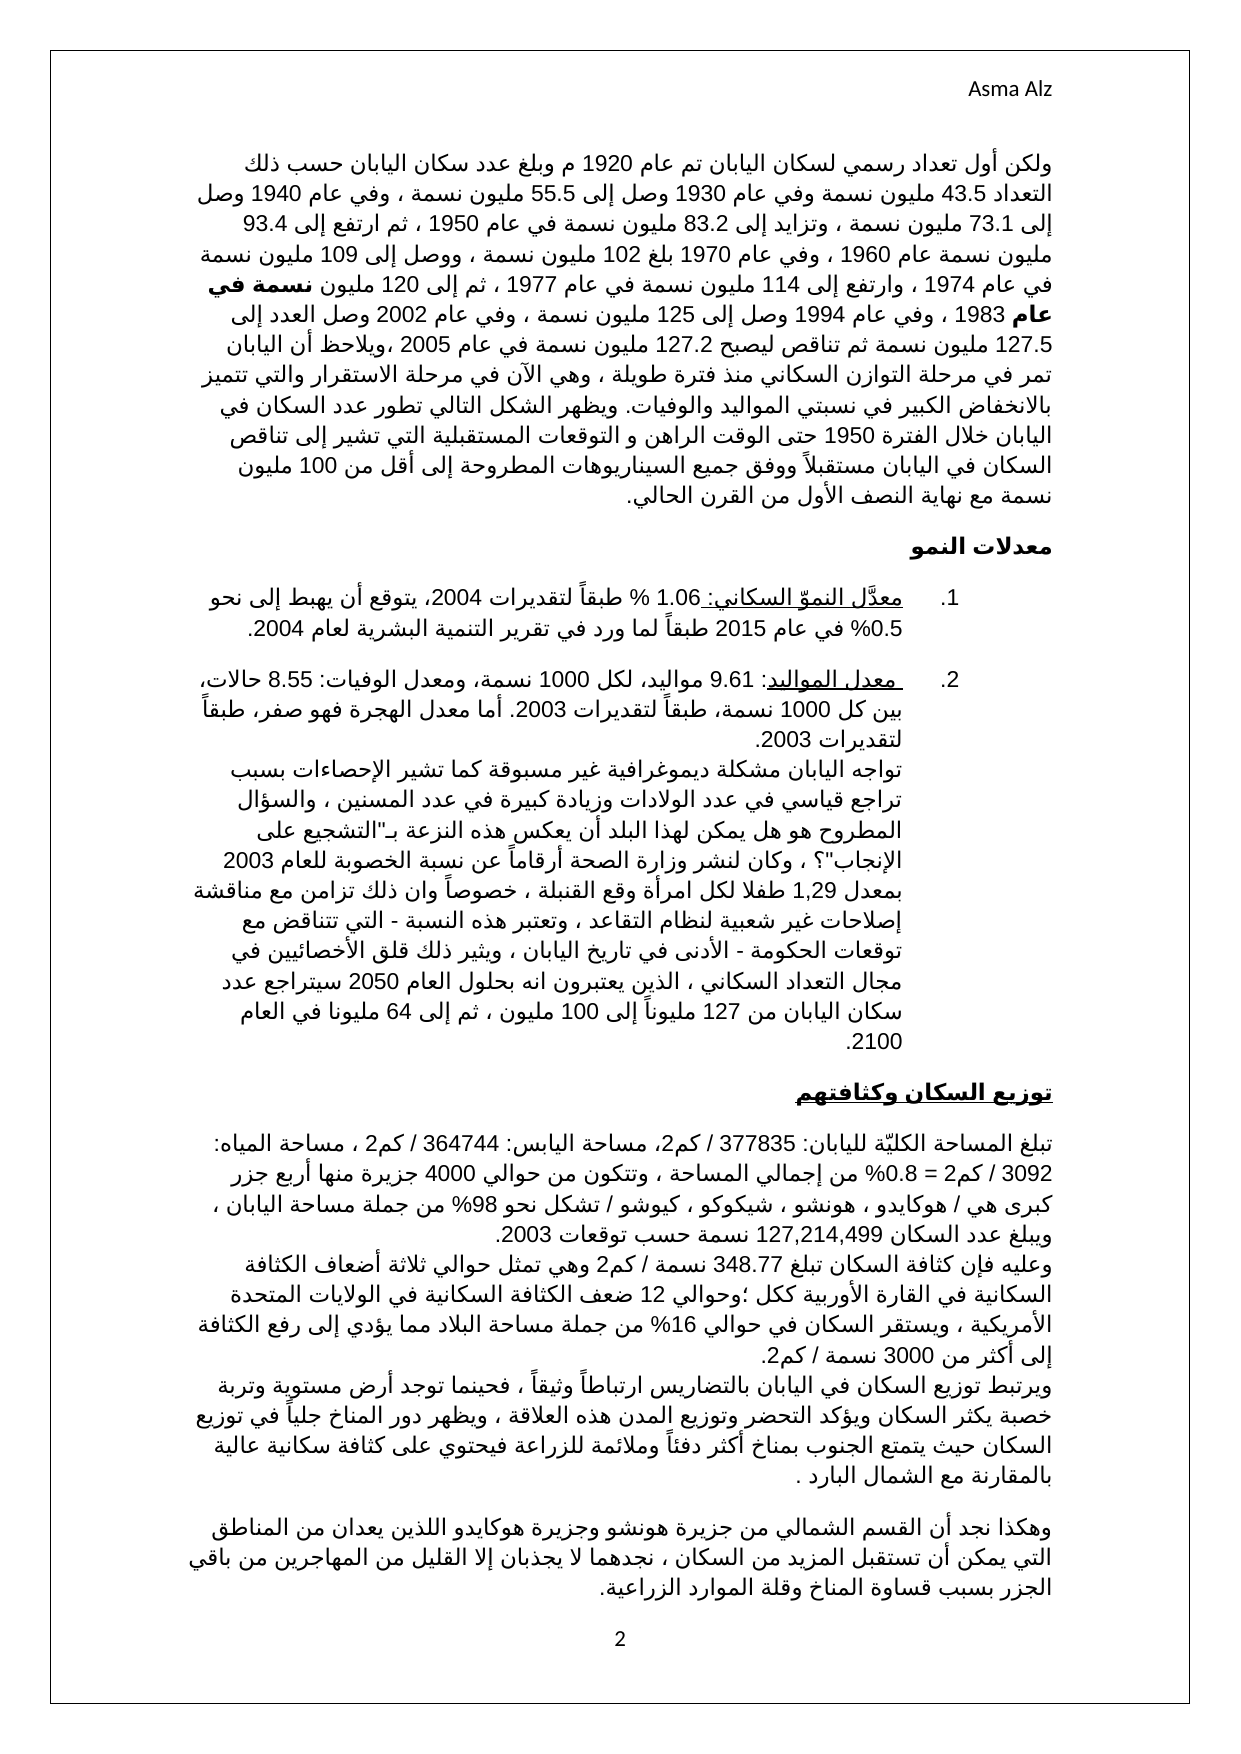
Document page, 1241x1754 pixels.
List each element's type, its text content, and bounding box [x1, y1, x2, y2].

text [187, 150, 1053, 509]
text توزيع السكان وكثافتهم [187, 1079, 1053, 1106]
list معدَّل النموّ السكاني: 1.06 % طبقاً لتقديرات 2004، يتوقع أن يهبط إلى نحو 0.5% في عام 2015 طبقاً لما ورد في تقرير التنمية البشرية لعام 2004. [187, 584, 940, 641]
text معدلات النمو [187, 533, 1053, 560]
list معدل المواليد: 9.61 مواليد، لكل 1000 نسمة، ومعدل الوفيات: 8.55 حالات، بين كل 1000 نسمة، طبقاً لتقديرات 2003. أما معدل الهجرة فهو صفر، طبقاً لتقديرات 2003. تواجه اليابان مشكلة ديموغرافية غير مسبوقة كما تشير الإحصاءات بسبب تراجع قياسي في عدد الولادات وزيادة كبيرة في عدد المسنين ، والسؤال المطروح هو هل يمكن لهذا البلد أن يعكس هذه النزعة بـ"التشجيع على الإنجاب"؟ ، وكان لنشر وزارة الصحة أرقاماً عن نسبة الخصوبة للعام 2003 بمعدل 1,29 طفلا لكل امرأة وقع القنبلة ، خصوصاً وان ذلك تزامن مع مناقشة إصلاحات غير شعبية لنظام التقاعد ، وتعتبر هذه النسبة - التي تتناقض مع توقعات الحكومة - الأدنى في تاريخ اليابان ، ويثير ذلك قلق الأخصائيين في مجال التعداد السكاني ، الذين يعتبرون انه بحلول العام 2050 سيتراجع عدد سكان اليابان من 127 مليوناً إلى 100 مليون ، ثم إلى 64 مليونا في العام 2100. [187, 666, 940, 1054]
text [187, 1513, 1053, 1600]
text تبلغ المساحة الكليّة لليابان: 377835 / كم2، مساحة اليابس: 364744 / كم2 ، مساحة المياه: 3092 / كم2 = 0.8% من إجمالي المساحة ، وتتكون من حوالي 4000 جزيرة منها أربع جزر كبرى هي / هوكايدو ، هونشو ، شيكوكو ، كيوشو / تشكل نحو 98% من جملة مساحة اليابان ، ويبلغ عدد السكان 127,214,499 نسمة حسب توقعات 2003. وعليه فإن كثافة السكان تبلغ 348.77 نسمة / كم2 وهي تمثل حوالي ثلاثة أضعاف الكثافة السكانية في القارة الأوربية ككل ؛وحوالي 12 ضعف الكثافة السكانية في الولايات المتحدة الأمريكية ، ويستقر السكان في حوالي 16% من جملة مساحة البلاد مما يؤدي إلى رفع الكثافة إلى أكثر من 3000 نسمة / كم2. ويرتبط توزيع السكان في اليابان بالتضاريس ارتباطاً وثيقاً ، فحينما توجد أرض مستوية وتربة خصبة يكثر السكان ويؤكد التحضر وتوزيع المدن هذه العلاقة ، ويظهر دور المناخ جلياً في توزيع السكان حيث يتمتع الجنوب بمناخ أكثر دفئاً وملائمة للزراعة فيحتوي على كثافة سكانية عالية بالمقارنة مع الشمال البارد . [187, 1130, 1053, 1489]
